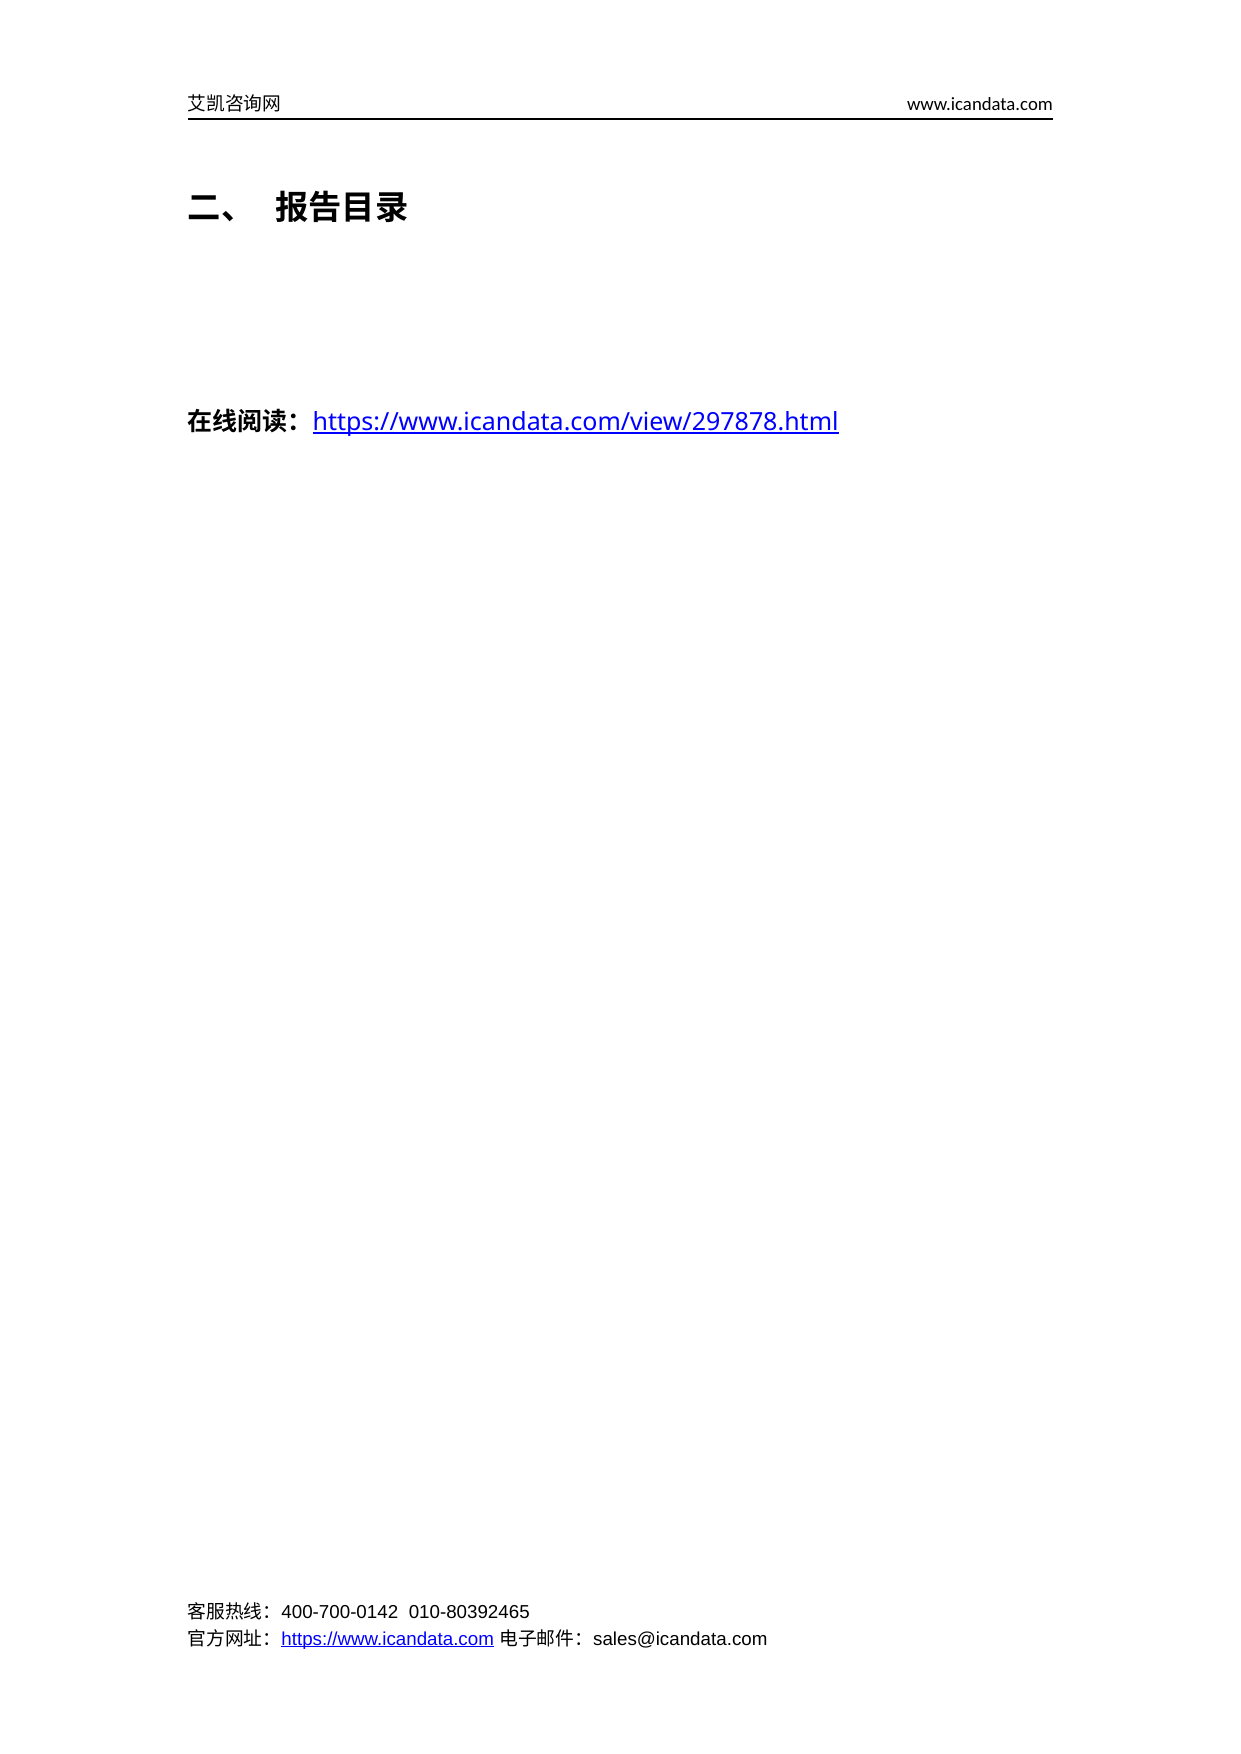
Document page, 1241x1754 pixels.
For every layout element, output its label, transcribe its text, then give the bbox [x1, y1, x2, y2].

subtitle 报告目录 [187, 172, 1053, 237]
text 在线阅读：https://www.icandata.com/view/297878.html [187, 387, 1053, 452]
